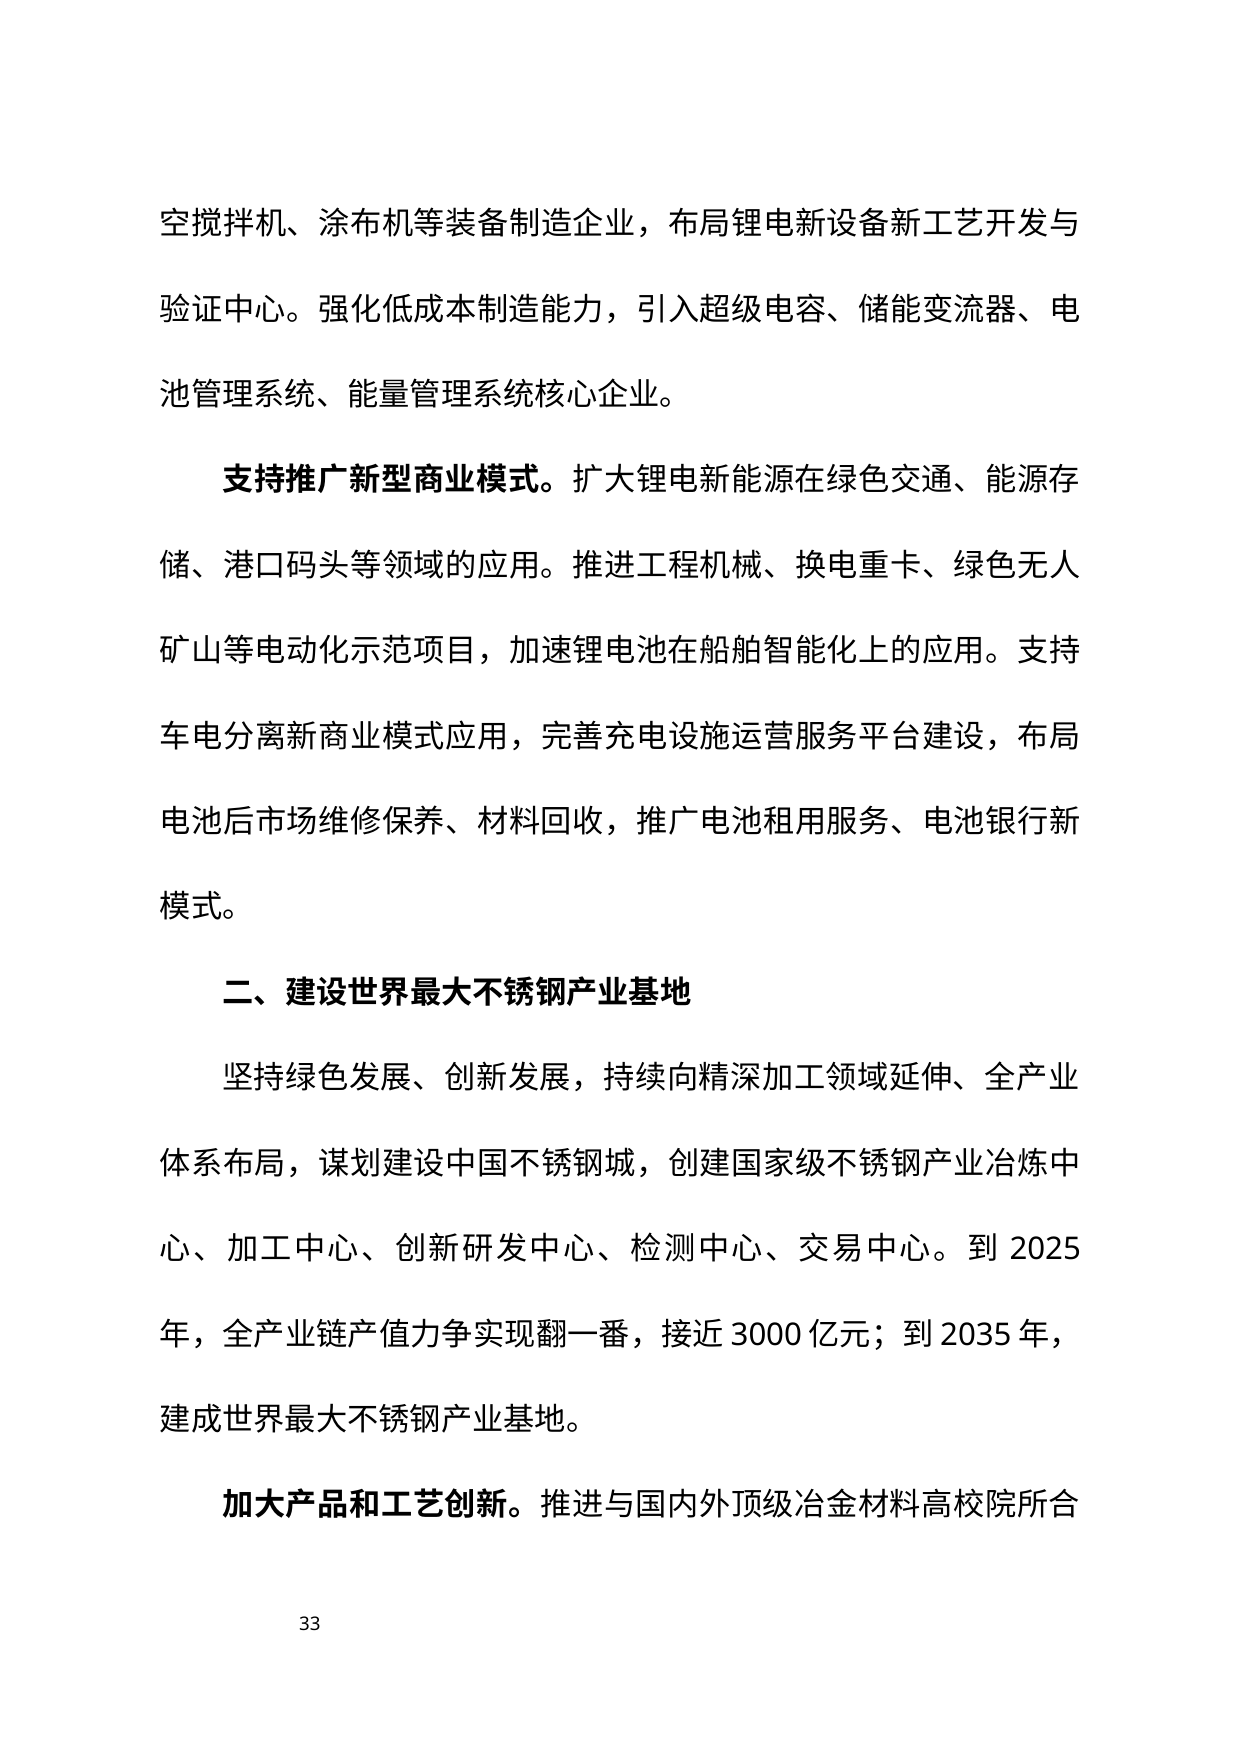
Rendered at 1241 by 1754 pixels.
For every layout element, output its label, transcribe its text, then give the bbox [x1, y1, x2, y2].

text 坚持绿色发展、创新发展，持续向精深加工领域延伸、全产业体系布局，谋划建设中国不锈钢城，创建国家级不锈钢产业冶炼中心、加工中心、创新研发中心、检测中心、交易中心。到2025年，全产业链产值力争实现翻一番，接近3000亿元；到2035年，建成世界最大不锈钢产业基地。 [159, 1032, 1081, 1459]
text 二、建设世界最大不锈钢产业基地 [159, 947, 1081, 1032]
text 支持推广新型商业模式。扩大锂电新能源在绿色交通、能源存储、港口码头等领域的应用。推进工程机械、换电重卡、绿色无人矿山等电动化示范项目，加速锂电池在船舶智能化上的应用。支持车电分离新商业模式应用，完善充电设施运营服务平台建设，布局电池后市场维修保养、材料回收，推广电池租用服务、电池银行新模式。 [159, 434, 1081, 947]
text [159, 1459, 1081, 1545]
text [159, 178, 1081, 434]
